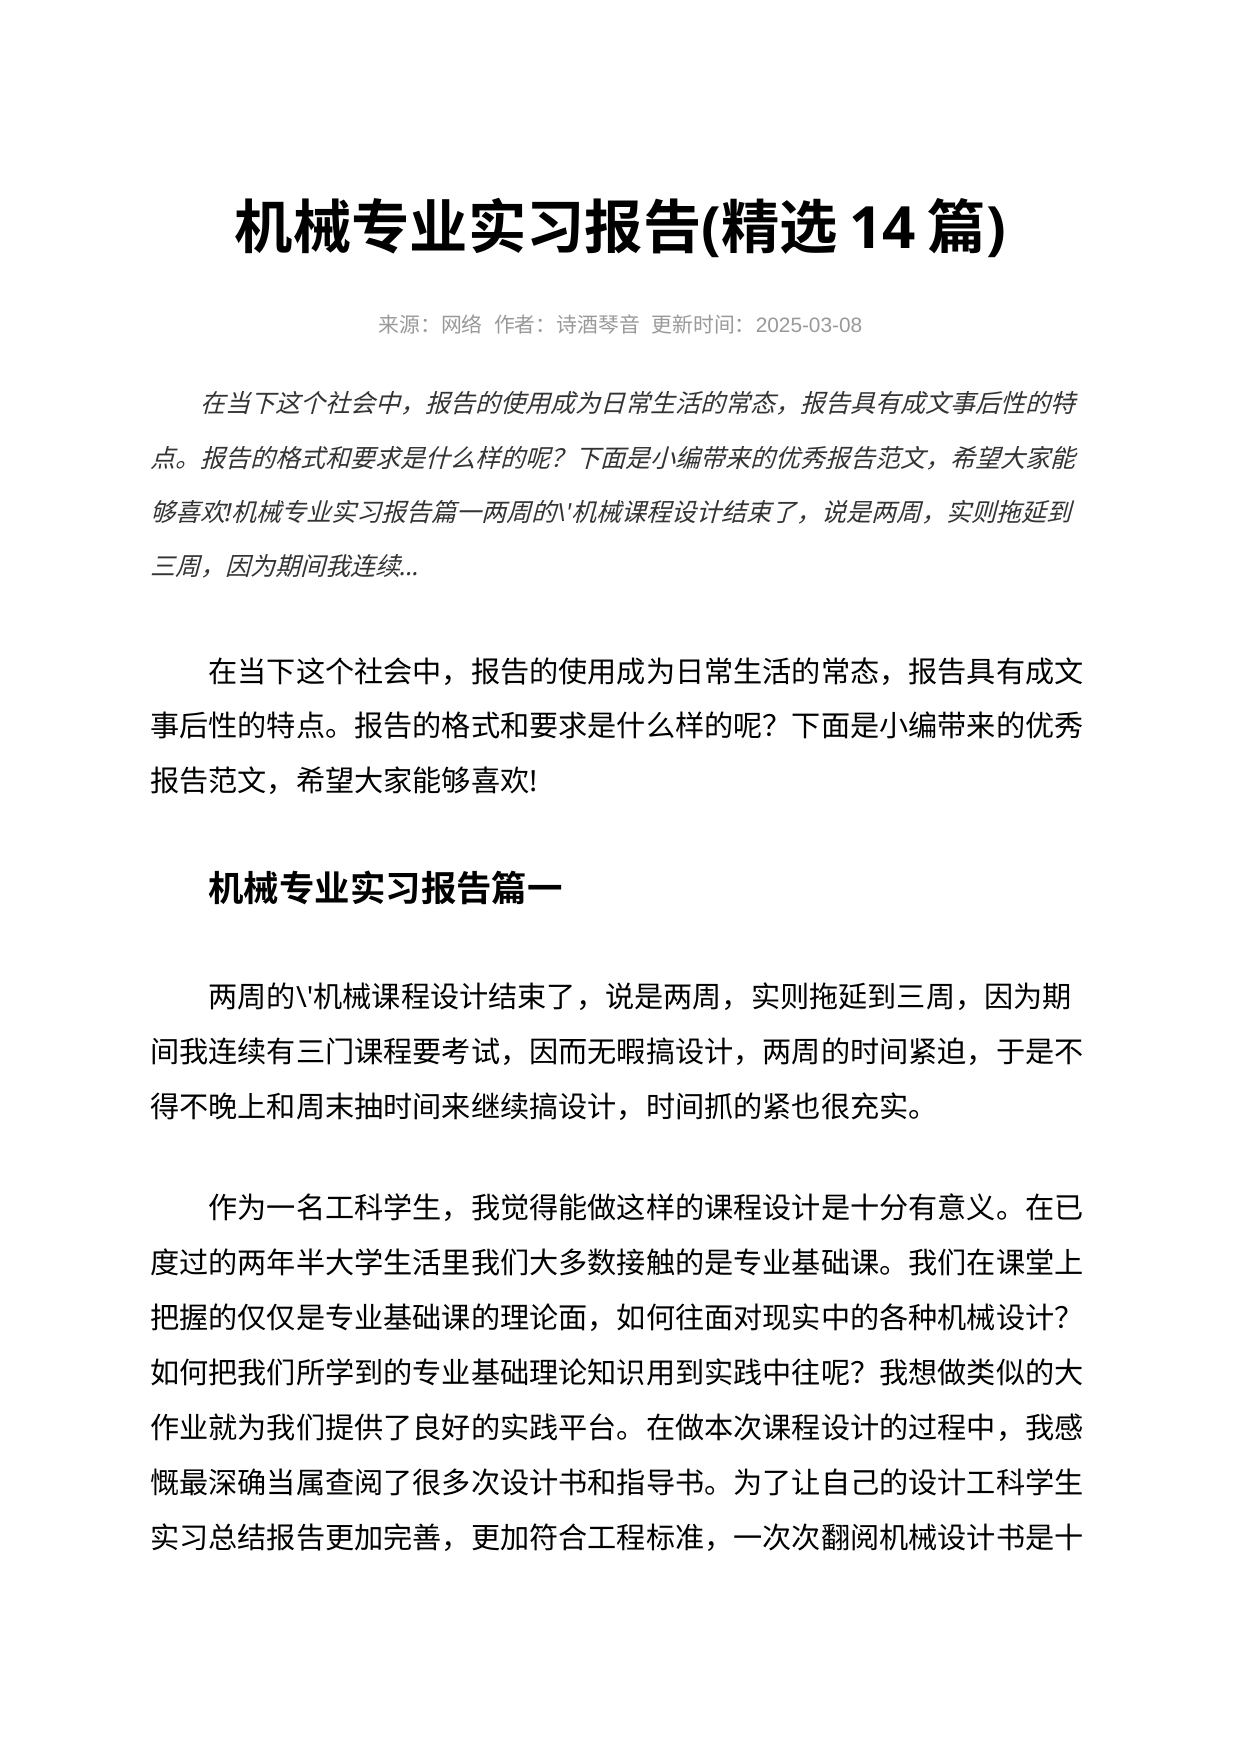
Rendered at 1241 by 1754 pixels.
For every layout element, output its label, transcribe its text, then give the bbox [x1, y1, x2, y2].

text 来源：网络 作者：诗酒琴音 更新时间：2025-03-08 [150, 313, 1090, 337]
text 在当下这个社会中，报告的使用成为日常生活的常态，报告具有成文事后性的特点。报告的格式和要求是什么样的呢？下面是小编带来的优秀报告范文，希望大家能够喜欢!机械专业实习报告篇一两周的\'机械课程设计结束了，说是两周，实则拖延到三周，因为期间我连续... [150, 384, 1090, 583]
subtitle 机械专业实习报告(精选14篇) [150, 181, 1090, 266]
text 机械专业实习报告篇一 [150, 860, 1090, 911]
text 在当下这个社会中，报告的使用成为日常生活的常态，报告具有成文事后性的特点。报告的格式和要求是什么样的呢？下面是小编带来的优秀报告范文，希望大家能够喜欢! [150, 648, 1090, 800]
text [150, 1185, 1090, 1557]
text 两周的\'机械课程设计结束了，说是两周，实则拖延到三周，因为期间我连续有三门课程要考试，因而无暇搞设计，两周的时间紧迫，于是不得不晚上和周末抽时间来继续搞设计，时间抓的紧也很充实。 [150, 973, 1090, 1126]
